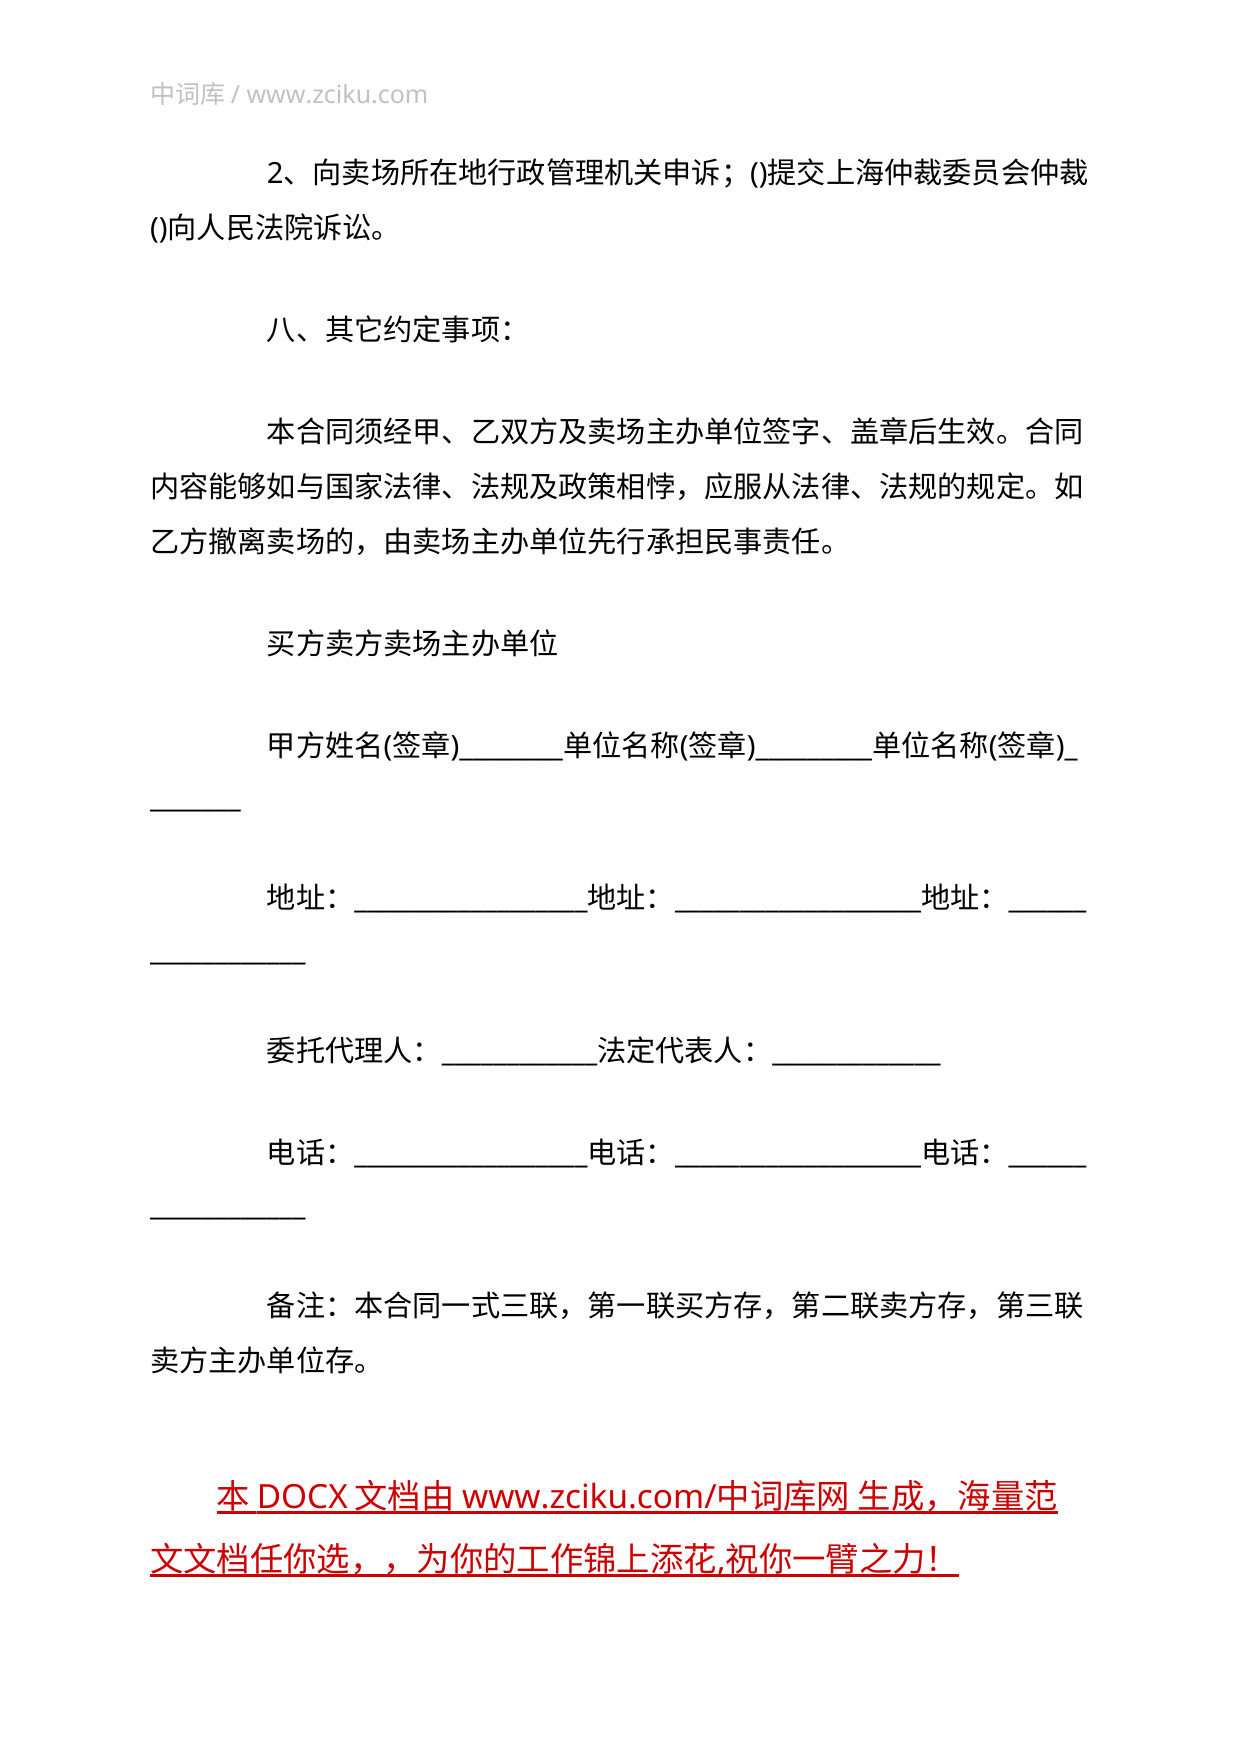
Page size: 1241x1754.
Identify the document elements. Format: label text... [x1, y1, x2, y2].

text 电话：__________________电话：___________________电话：__________________ [150, 1129, 1090, 1223]
text 八、其它约定事项： [150, 307, 1090, 349]
text 备注：本合同一式三联，第一联买方存，第二联卖方存，第三联卖方主办单位存。 [150, 1282, 1090, 1379]
text 本DOCX文档由 www.zciku.com/中词库网 生成，海量范文文档任你选，，为你的工作锦上添花,祝你一臂之力！ [150, 1470, 1090, 1581]
text 2、向卖场所在地行政管理机关申诉；()提交上海仲裁委员会仲裁()向人民法院诉讼。 [150, 150, 1090, 247]
text 买方卖方卖场主办单位 [150, 620, 1090, 663]
text 甲方姓名(签章)________单位名称(签章)_________单位名称(签章)________ [150, 722, 1090, 816]
text 地址：__________________地址：___________________地址：__________________ [150, 875, 1090, 969]
text 委托代理人：____________法定代表人：_____________ [150, 1027, 1090, 1070]
text 本合同须经甲、乙双方及卖场主办单位签字、盖章后生效。合同内容能够如与国家法律、法规及政策相悖，应服从法律、法规的规定。如乙方撤离卖场的，由卖场主办单位先行承担民事责任。 [150, 409, 1090, 561]
